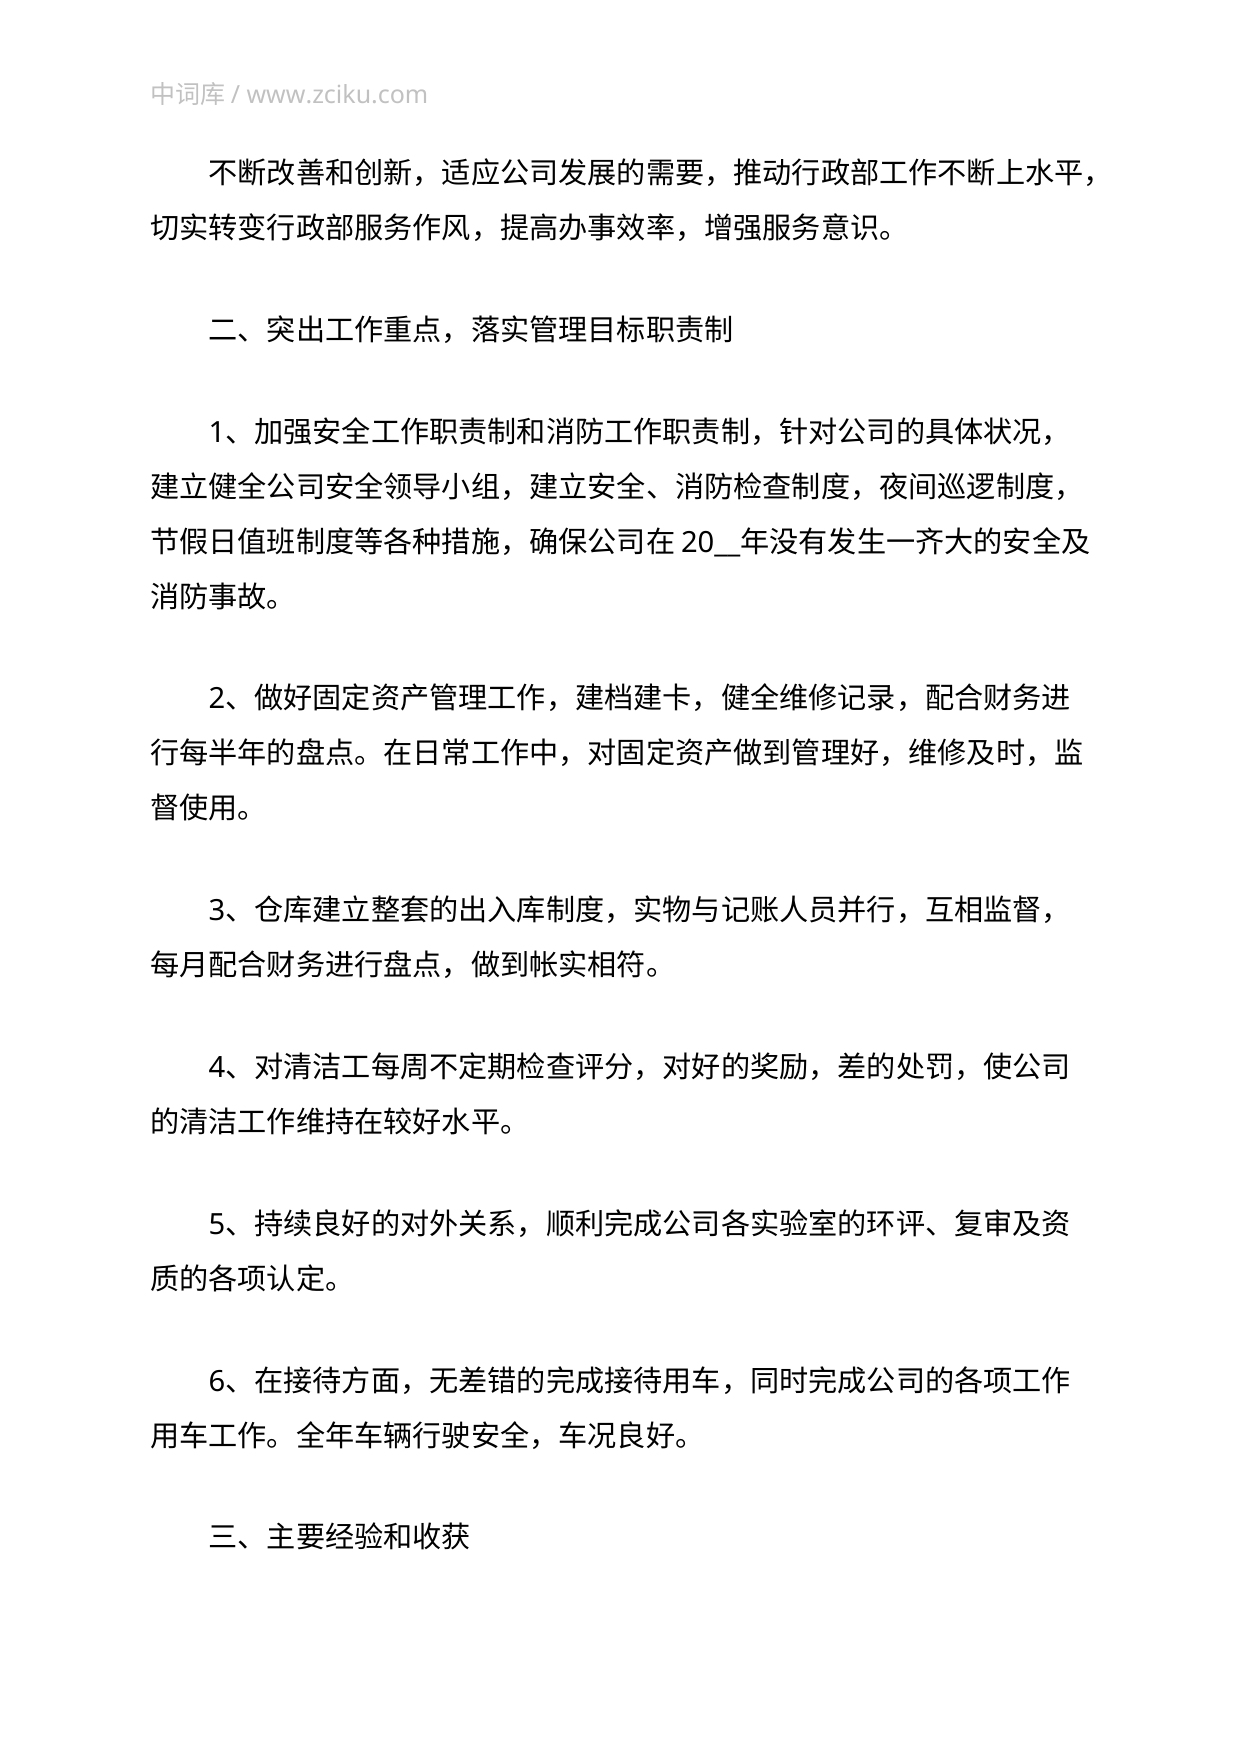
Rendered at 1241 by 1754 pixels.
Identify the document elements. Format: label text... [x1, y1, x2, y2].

text 不断改善和创新，适应公司发展的需要，推动行政部工作不断上水平，切实转变行政部服务作风，提高办事效率，增强服务意识。 [150, 150, 1090, 247]
text 2、做好固定资产管理工作，建档建卡，健全维修记录，配合财务进行每半年的盘点。在日常工作中，对固定资产做到管理好，维修及时，监督使用。 [150, 675, 1090, 827]
text 6、在接待方面，无差错的完成接待用车，同时完成公司的各项工作用车工作。全年车辆行驶安全，车况良好。 [150, 1357, 1090, 1454]
text 3、仓库建立整套的出入库制度，实物与记账人员并行，互相监督，每月配合财务进行盘点，做到帐实相符。 [150, 887, 1090, 984]
text 5、持续良好的对外关系，顺利完成公司各实验室的环评、复审及资质的各项认定。 [150, 1200, 1090, 1298]
text 三、主要经验和收获 [150, 1514, 1090, 1556]
text 二、突出工作重点，落实管理目标职责制 [150, 307, 1090, 349]
text 4、对清洁工每周不定期检查评分，对好的奖励，差的处罚，使公司的清洁工作维持在较好水平。 [150, 1043, 1090, 1141]
text 1、加强安全工作职责制和消防工作职责制，针对公司的具体状况，建立健全公司安全领导小组，建立安全、消防检查制度，夜间巡逻制度，节假日值班制度等各种措施，确保公司在20__年没有发生一齐大的安全及消防事故。 [150, 408, 1090, 616]
